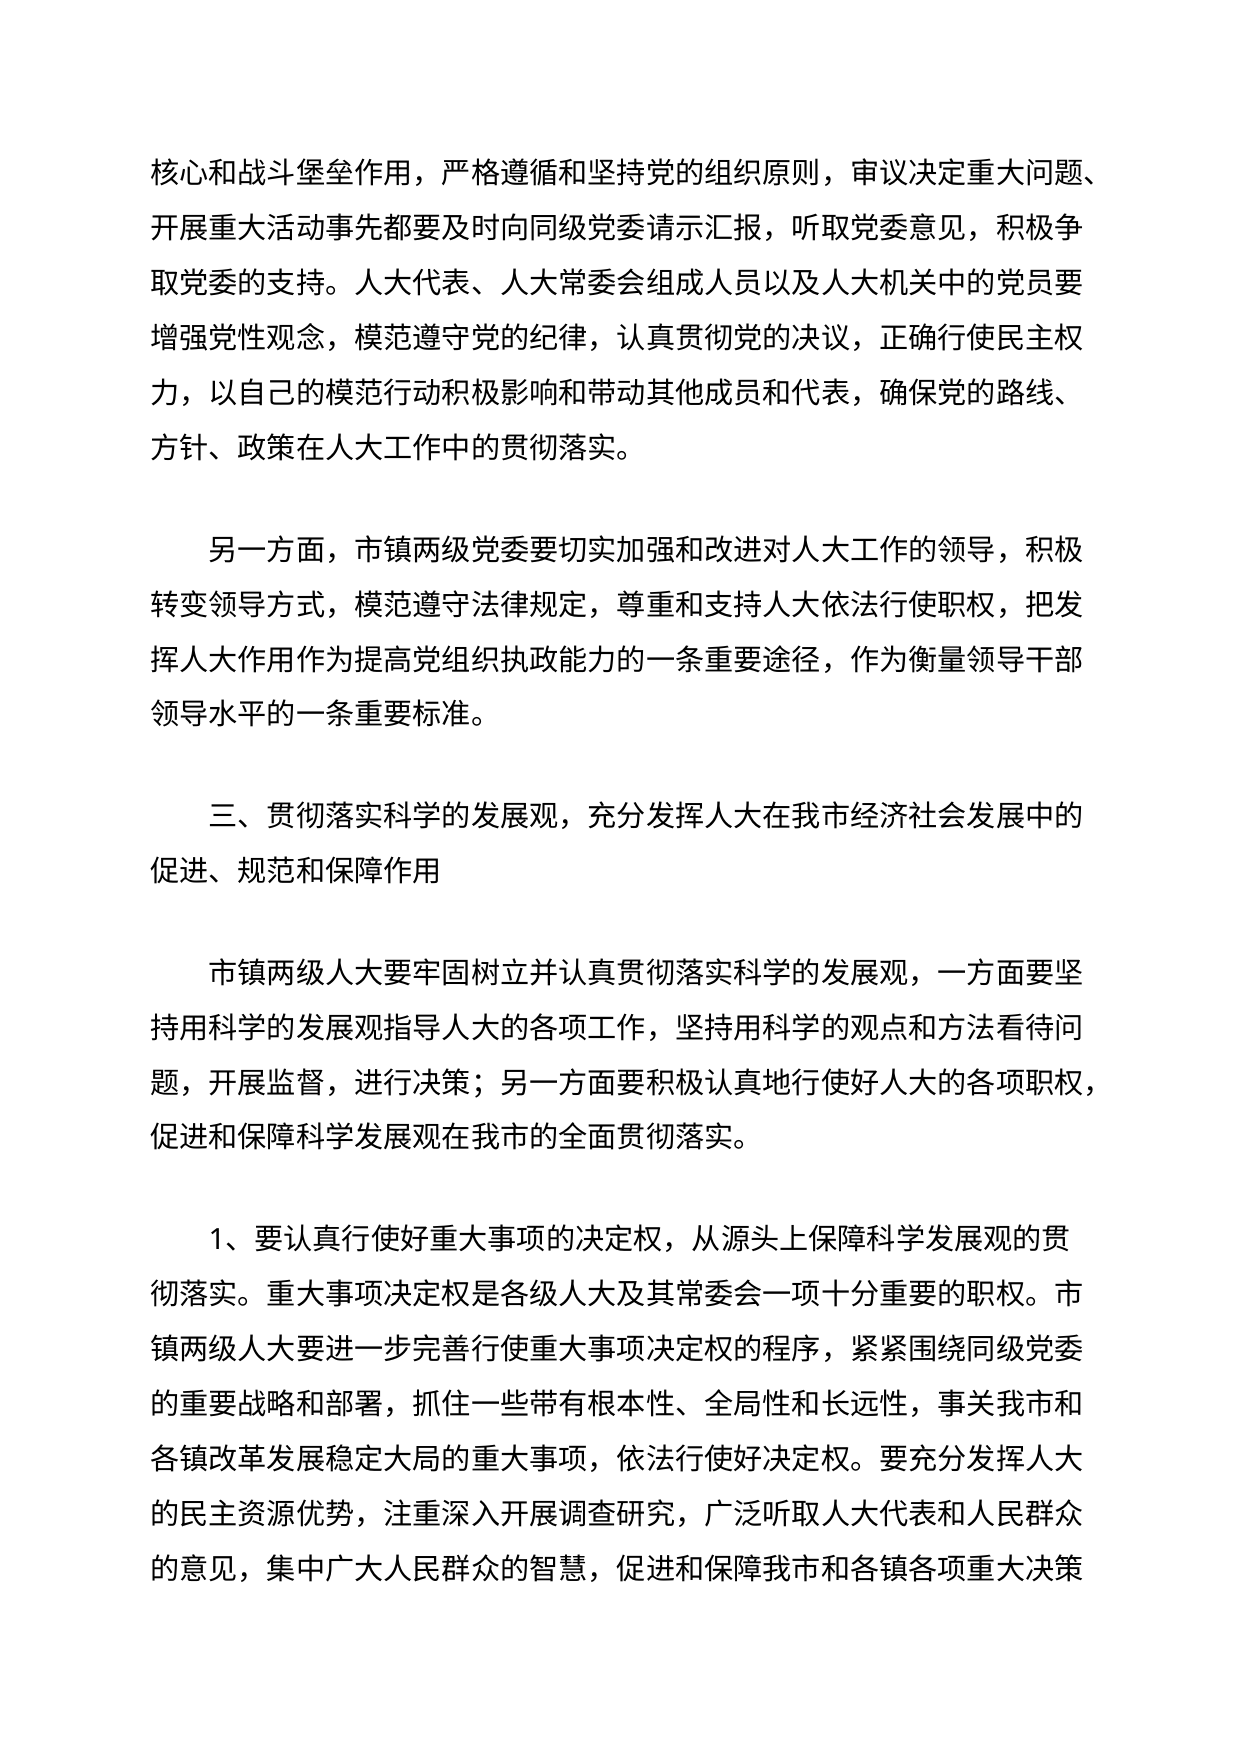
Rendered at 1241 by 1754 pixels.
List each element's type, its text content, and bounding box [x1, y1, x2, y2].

text 市镇两级人大要牢固树立并认真贯彻落实科学的发展观，一方面要坚持用科学的发展观指导人大的各项工作，坚持用科学的观点和方法看待问题，开展监督，进行决策；另一方面要积极认真地行使好人大的各项职权，促进和保障科学发展观在我市的全面贯彻落实。 [150, 949, 1090, 1156]
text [150, 1216, 1090, 1588]
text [150, 150, 1090, 467]
text 三、贯彻落实科学的发展观，充分发挥人大在我市经济社会发展中的促进、规范和保障作用 [150, 793, 1090, 890]
text 另一方面，市镇两级党委要切实加强和改进对人大工作的领导，积极转变领导方式，模范遵守法律规定，尊重和支持人大依法行使职权，把发挥人大作用作为提高党组织执政能力的一条重要途径，作为衡量领导干部领导水平的一条重要标准。 [150, 526, 1090, 733]
